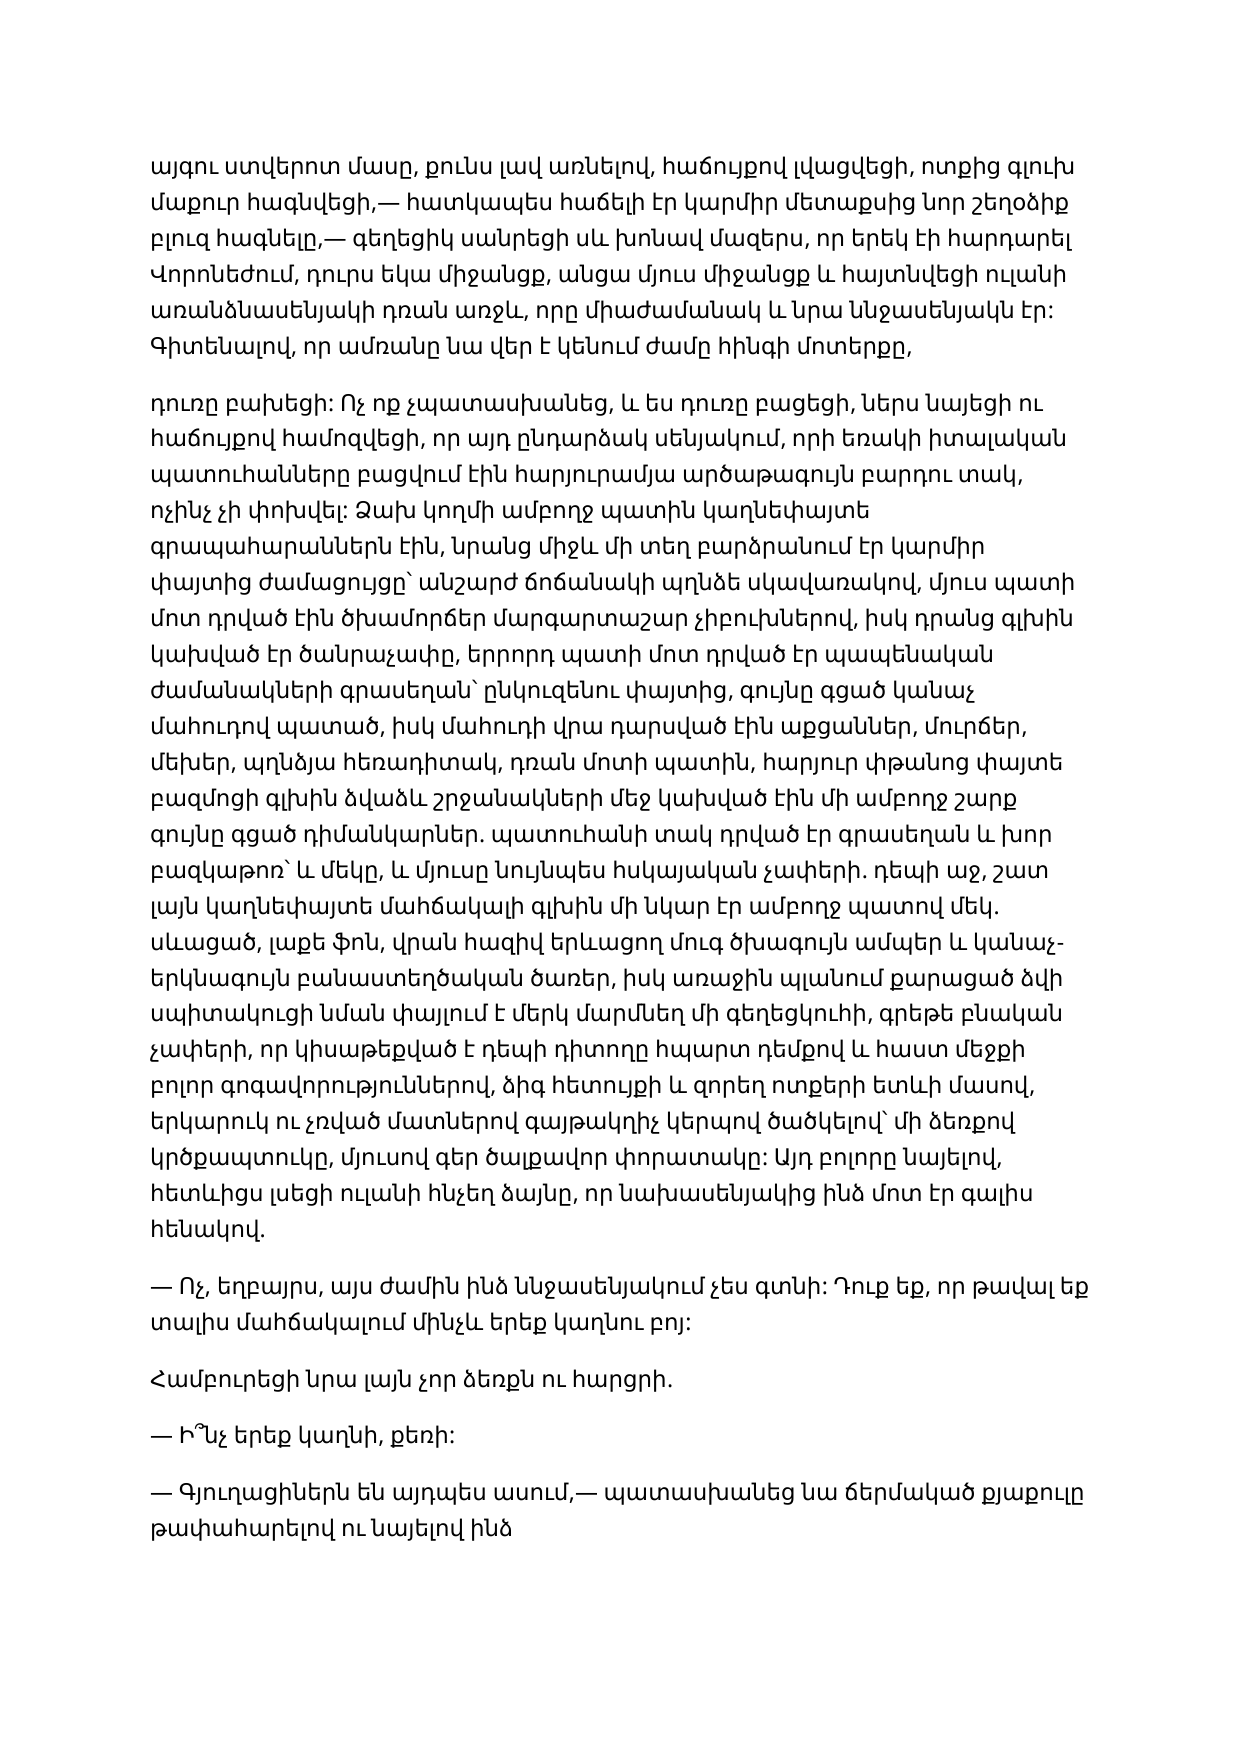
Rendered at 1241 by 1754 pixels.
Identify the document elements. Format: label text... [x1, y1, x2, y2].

text — Գյուղացիներն են այդպես ասում,— պատասխանեց նա ճերմակած քյաքուլը թափահարելով ու նայելով ինձ [150, 1476, 1090, 1543]
text Համբուրեցի նրա լայն չոր ձեռքն ու հարցրի. [150, 1362, 1090, 1394]
text դուռը բախեցի: Ոչ ոք չպատասխանեց, և ես դուռը բացեցի, ներս նայեցի ու հաճույքով համոզվեցի, որ այդ ընդարձակ սենյակում, որի եռակի իտալական պատուհանները բացվում էին հարյուրամյա արծաթագույն բարդու տակ, ոչինչ չի փոխվել: Ձախ կողմի ամբողջ պատին կաղնեփայտե գրապահարաններն էին, նրանց միջև մի տեղ բարձրանում էր կարմիր փայտից ժամացույցը՝ անշարժ ճոճանակի պղնձե սկավառակով, մյուս պատի մոտ դրված էին ծխամորճեր մարգարտաշար չիբուխներով, իսկ դրանց գլխին կախված էր ծանրաչափը, երրորդ պատի մոտ դրված էր պապենական ժամանակների գրասեղան՝ ընկուզենու փայտից, գույնը գցած կանաչ մահուդով պատած, իսկ մահուդի վրա դարսված էին աքցաններ, մուրճեր, մեխեր, պղնձյա հեռադիտակ, դռան մոտի պատին, հարյուր փթանոց փայտե բազմոցի գլխին ձվաձև շրջանակների մեջ կախված էին մի ամբողջ շարք գույնը գցած դիմանկարներ. պատուհանի տակ դրված էր գրասեղան և խոր բազկաթոռ՝ և մեկը, և մյուսը նույնպես հսկայական չափերի. դեպի աջ, շատ լայն կաղնեփայտե մահճակալի գլխին մի նկար էր ամբողջ պատով մեկ. սևացած, լաքե ֆոն, վրան հազիվ երևացող մուգ ծխագույն ամպեր և կանաչ-երկնագույն բանաստեղծական ծառեր, իսկ առաջին պլանում քարացած ձվի սպիտակուցի նման փայլում է մերկ մարմնեղ մի գեղեցկուհի, գրեթե բնական չափերի, որ կիսաթեքված է դեպի դիտողը հպարտ դեմքով և հաստ մեջքի բոլոր գոգավորություններով, ձիգ հետույքի և զորեղ ոտքերի ետևի մասով, երկարուկ ու չռված մատներով գայթակղիչ կերպով ծածկելով՝ մի ձեռքով կրծքապտուկը, մյուսով գեր ծալքավոր փորատակը: Այդ բոլորը նայելով, հետևիցս լսեցի ուլանի հնչեղ ձայնը, որ նախասենյակից ինձ մոտ էր գալիս հենակով. [150, 386, 1090, 1244]
text — Ի՞նչ երեք կաղնի, քեռի: [150, 1419, 1090, 1451]
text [150, 150, 1090, 361]
text — Ոչ, եղբայրս, այս ժամին ինձ ննջասենյակում չես գտնի: Դուք եք, որ թավալ եք տալիս մահճակալում մինչև երեք կաղնու բոյ: [150, 1270, 1090, 1337]
